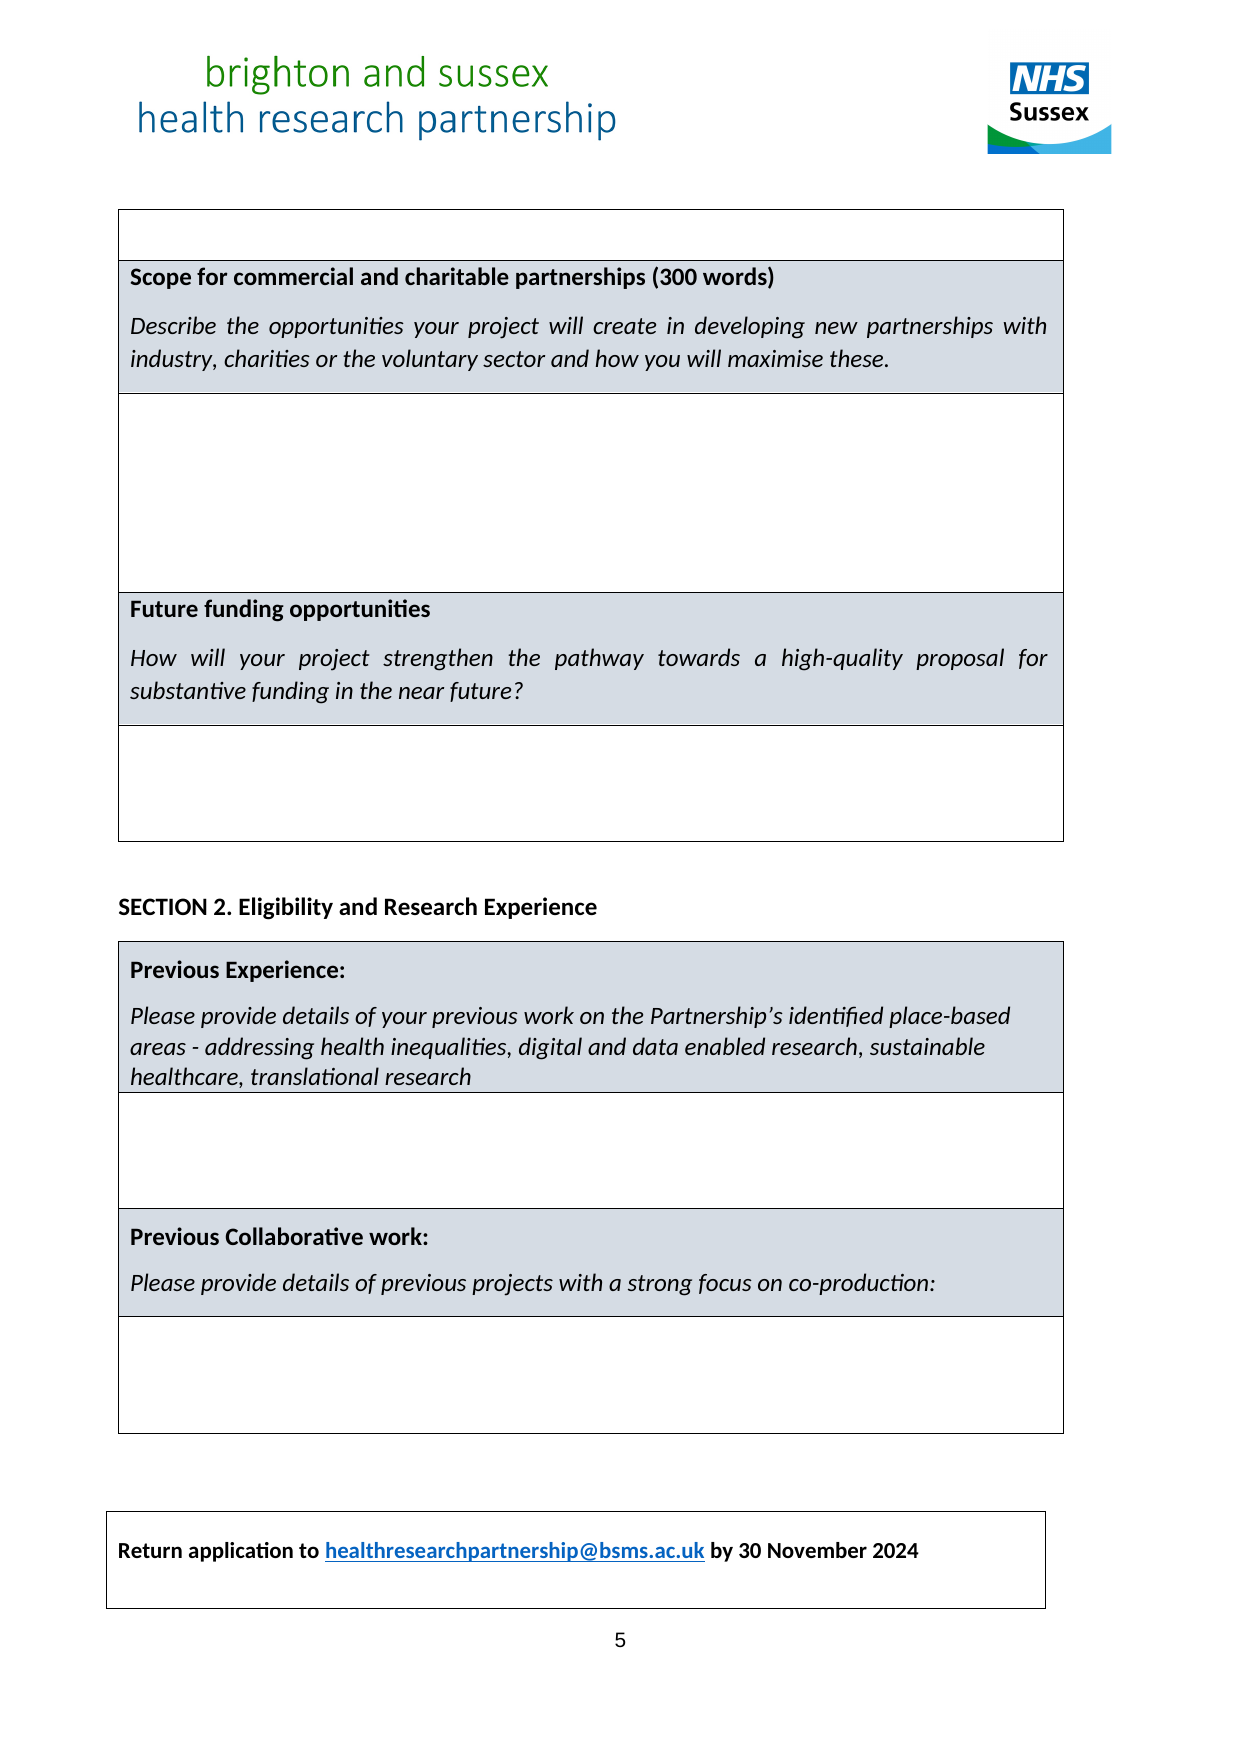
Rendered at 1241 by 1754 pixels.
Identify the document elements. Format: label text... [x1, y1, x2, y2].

table_cell Previous Collaborative work: Please provide details of previous projects with a strong focus on co-production: [119, 1209, 1063, 1316]
table_cell [119, 394, 1063, 592]
picture [118, 42, 631, 154]
table_cell [119, 726, 1063, 841]
table_cell [119, 1317, 1063, 1433]
text SECTION 2. Eligibility and Research Experience [118, 892, 1122, 922]
table_cell Future funding opportunities How will your project strengthen the pathway towards a high-quality proposal for substantive funding in the near future? [119, 593, 1063, 724]
picture [987, 29, 1112, 154]
table_cell [119, 1093, 1063, 1208]
table_cell Scope for commercial and charitable partnerships (300 words) Describe the opportunities your project will create in developing new partnerships with industry, charities or the voluntary sector and how you will maximise these. [119, 261, 1063, 392]
table_cell [119, 210, 1063, 260]
table_header Return application to healthresearchpartnership@bsms.ac.uk by 30 November 2024 [107, 1512, 1045, 1608]
table_header Previous Experience: Please provide details of your previous work on the Partnership’s identified place-based areas - addressing health inequalities, digital and data enabled research, sustainable healthcare, translational research [119, 942, 1063, 1092]
